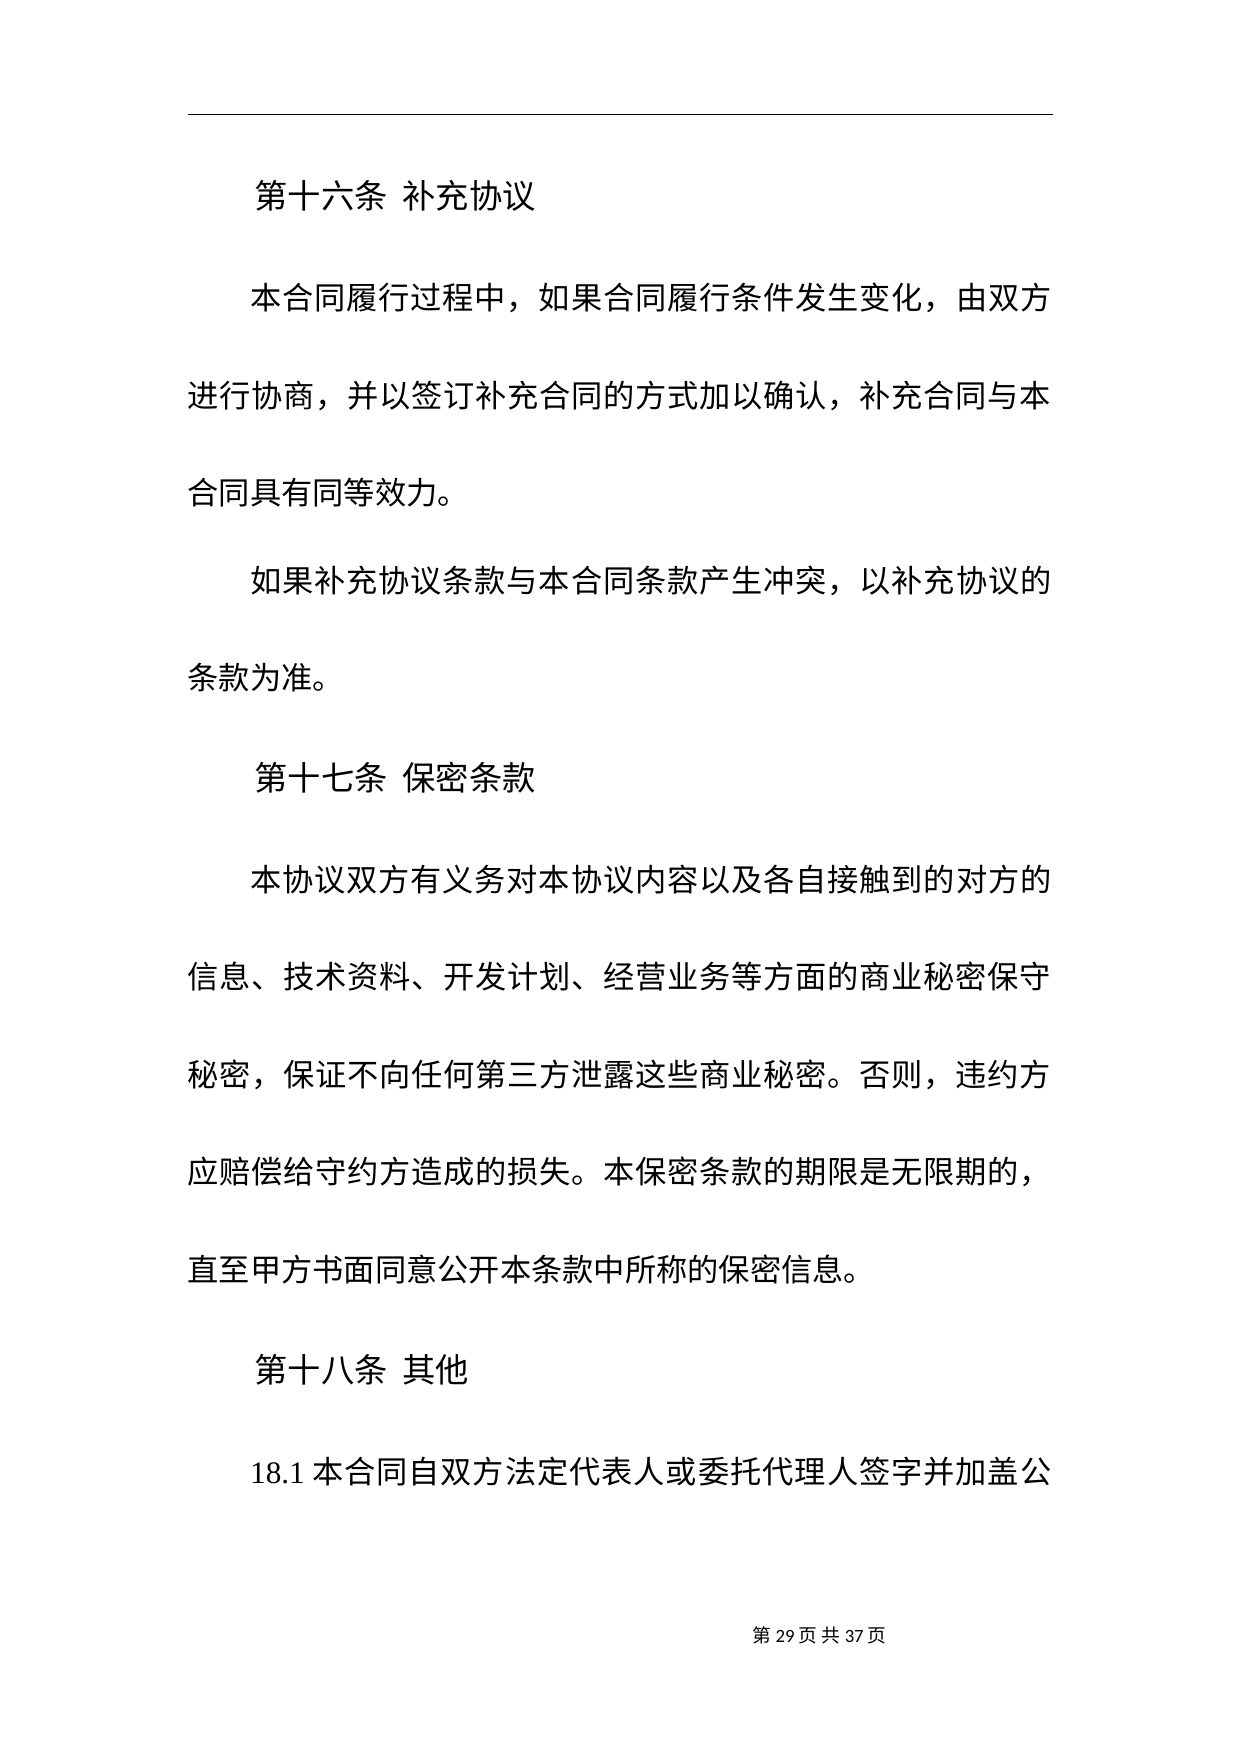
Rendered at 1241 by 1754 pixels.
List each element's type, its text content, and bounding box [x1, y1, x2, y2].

text 第十七条 保密条款 [187, 744, 1053, 809]
text 本合同履行过程中，如果合同履行条件发生变化，由双方进行协商，并以签订补充合同的方式加以确认，补充合同与本合同具有同等效力。 [187, 263, 1053, 523]
text 如果补充协议条款与本合同条款产生冲突，以补充协议的条款为准。 [187, 546, 1053, 709]
text 第十六条 补充协议 [187, 162, 1053, 227]
text 第十八条 其他 [187, 1335, 1053, 1400]
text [187, 1437, 1053, 1502]
text 本协议双方有义务对本协议内容以及各自接触到的对方的信息、技术资料、开发计划、经营业务等方面的商业秘密保守秘密，保证不向任何第三方泄露这些商业秘密。否则，违约方应赔偿给守约方造成的损失。本保密条款的期限是无限期的，直至甲方书面同意公开本条款中所称的保密信息。 [187, 845, 1053, 1300]
